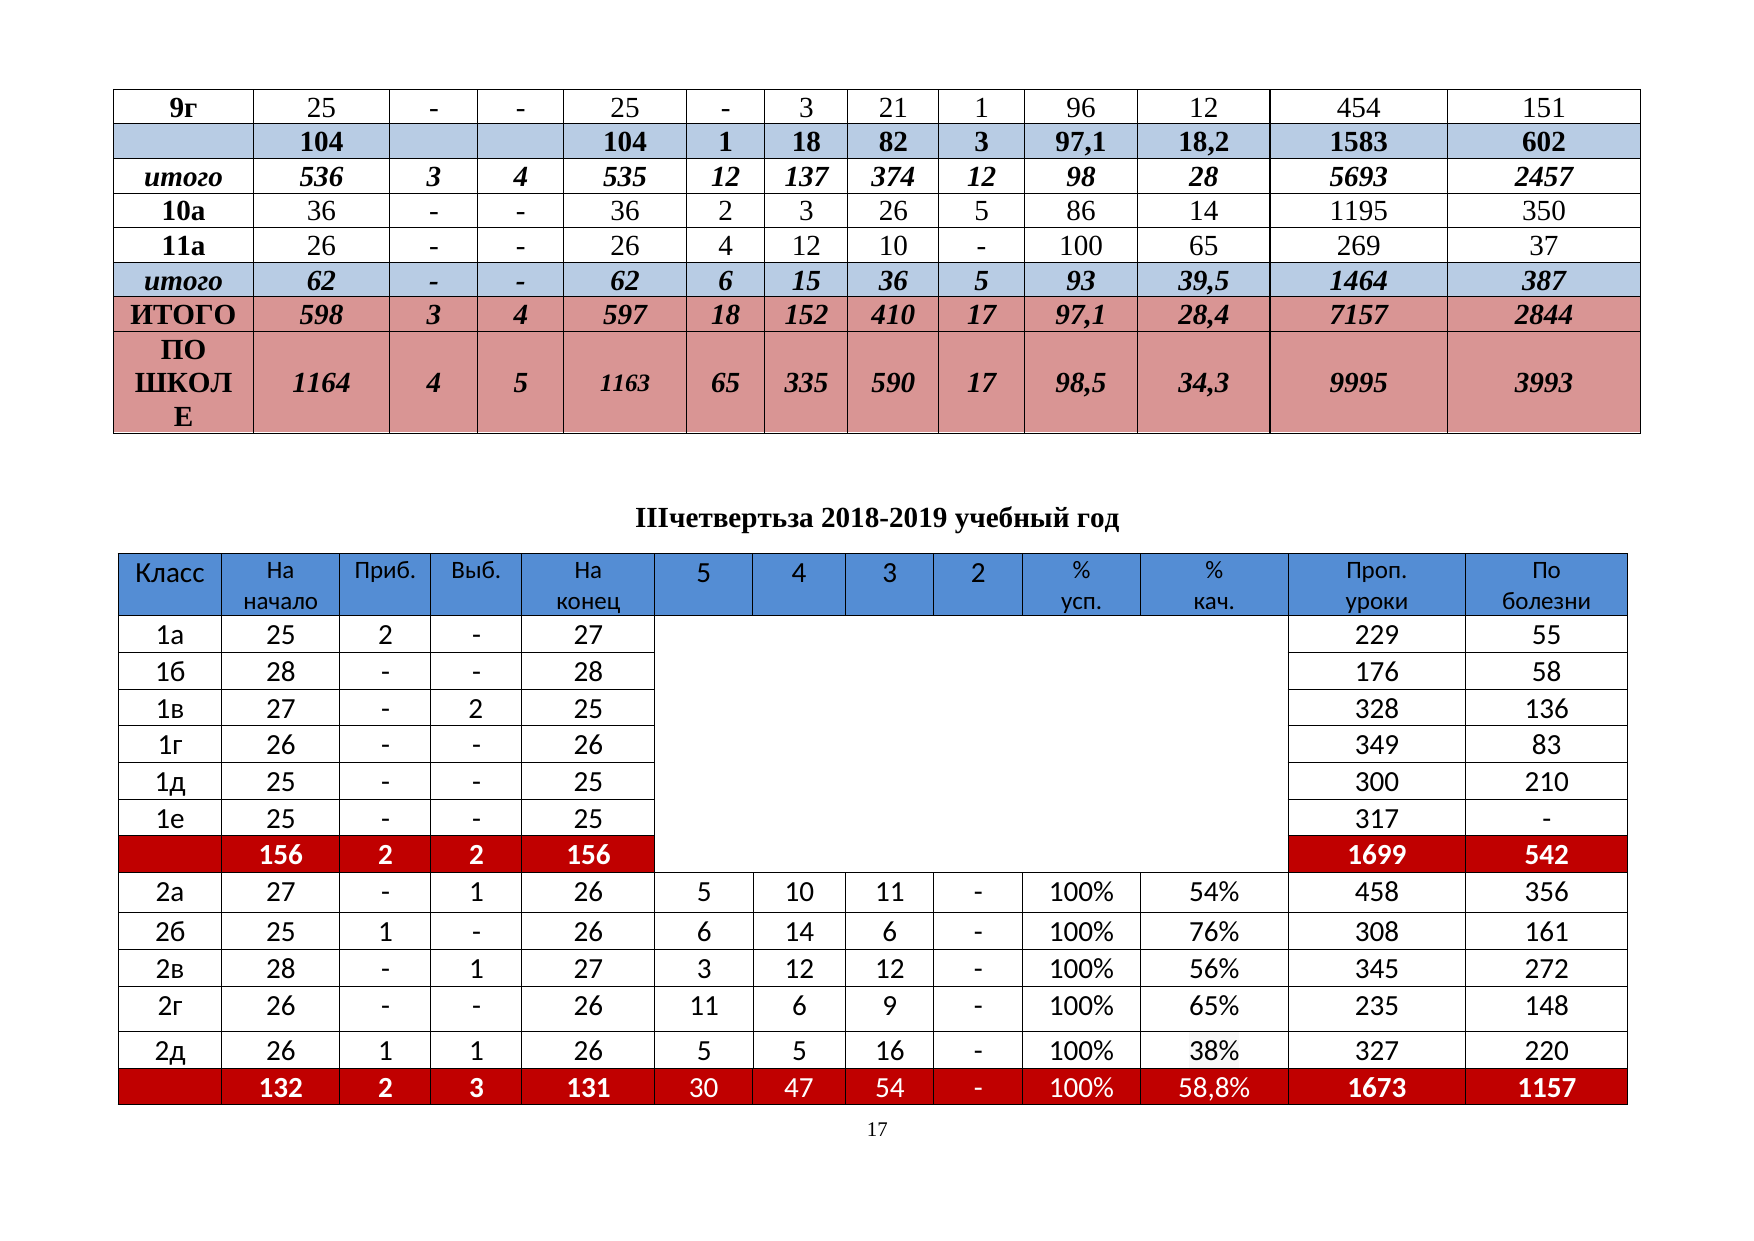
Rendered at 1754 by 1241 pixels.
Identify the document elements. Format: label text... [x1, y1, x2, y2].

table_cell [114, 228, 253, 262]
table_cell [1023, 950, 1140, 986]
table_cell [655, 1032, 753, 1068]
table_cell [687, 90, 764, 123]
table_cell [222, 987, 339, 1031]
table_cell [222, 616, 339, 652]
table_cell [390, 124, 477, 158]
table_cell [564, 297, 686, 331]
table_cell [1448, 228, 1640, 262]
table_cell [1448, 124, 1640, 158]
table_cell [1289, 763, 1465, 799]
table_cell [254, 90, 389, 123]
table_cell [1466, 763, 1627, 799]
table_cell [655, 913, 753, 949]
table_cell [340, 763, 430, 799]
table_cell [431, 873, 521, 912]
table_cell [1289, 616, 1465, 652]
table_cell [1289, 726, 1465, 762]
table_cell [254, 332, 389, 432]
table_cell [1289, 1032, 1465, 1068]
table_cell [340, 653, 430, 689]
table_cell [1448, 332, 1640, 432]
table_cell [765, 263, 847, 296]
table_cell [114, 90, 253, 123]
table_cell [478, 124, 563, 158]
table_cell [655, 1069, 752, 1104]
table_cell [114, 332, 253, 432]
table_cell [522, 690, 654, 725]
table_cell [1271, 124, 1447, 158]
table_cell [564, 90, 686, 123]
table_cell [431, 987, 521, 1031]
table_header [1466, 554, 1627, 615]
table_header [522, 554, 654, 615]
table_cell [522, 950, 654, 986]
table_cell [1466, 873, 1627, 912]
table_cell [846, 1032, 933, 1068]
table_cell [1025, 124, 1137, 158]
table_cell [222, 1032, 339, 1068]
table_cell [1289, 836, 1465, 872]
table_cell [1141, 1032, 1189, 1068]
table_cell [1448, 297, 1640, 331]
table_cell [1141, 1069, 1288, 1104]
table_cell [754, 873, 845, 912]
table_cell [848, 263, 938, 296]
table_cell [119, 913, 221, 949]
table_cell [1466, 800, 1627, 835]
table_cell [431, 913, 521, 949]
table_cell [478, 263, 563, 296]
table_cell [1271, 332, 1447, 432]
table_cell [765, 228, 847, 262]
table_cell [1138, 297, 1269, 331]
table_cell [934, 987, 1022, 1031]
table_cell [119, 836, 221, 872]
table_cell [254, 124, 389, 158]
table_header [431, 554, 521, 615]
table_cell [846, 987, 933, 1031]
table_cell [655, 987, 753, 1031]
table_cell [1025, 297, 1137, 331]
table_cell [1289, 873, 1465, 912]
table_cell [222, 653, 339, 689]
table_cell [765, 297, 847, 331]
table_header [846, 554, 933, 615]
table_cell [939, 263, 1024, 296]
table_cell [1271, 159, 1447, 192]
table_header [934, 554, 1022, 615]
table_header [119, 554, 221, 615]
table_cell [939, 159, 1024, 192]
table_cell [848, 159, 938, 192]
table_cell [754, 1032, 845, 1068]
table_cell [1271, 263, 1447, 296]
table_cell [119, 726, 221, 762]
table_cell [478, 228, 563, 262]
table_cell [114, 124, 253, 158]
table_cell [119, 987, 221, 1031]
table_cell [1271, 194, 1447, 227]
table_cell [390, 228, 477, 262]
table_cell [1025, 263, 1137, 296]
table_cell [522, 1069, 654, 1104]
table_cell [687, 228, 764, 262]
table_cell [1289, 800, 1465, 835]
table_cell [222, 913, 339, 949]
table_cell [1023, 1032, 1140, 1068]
text IIIчетвертьза 2018-2019 учебный год [89, 501, 1665, 534]
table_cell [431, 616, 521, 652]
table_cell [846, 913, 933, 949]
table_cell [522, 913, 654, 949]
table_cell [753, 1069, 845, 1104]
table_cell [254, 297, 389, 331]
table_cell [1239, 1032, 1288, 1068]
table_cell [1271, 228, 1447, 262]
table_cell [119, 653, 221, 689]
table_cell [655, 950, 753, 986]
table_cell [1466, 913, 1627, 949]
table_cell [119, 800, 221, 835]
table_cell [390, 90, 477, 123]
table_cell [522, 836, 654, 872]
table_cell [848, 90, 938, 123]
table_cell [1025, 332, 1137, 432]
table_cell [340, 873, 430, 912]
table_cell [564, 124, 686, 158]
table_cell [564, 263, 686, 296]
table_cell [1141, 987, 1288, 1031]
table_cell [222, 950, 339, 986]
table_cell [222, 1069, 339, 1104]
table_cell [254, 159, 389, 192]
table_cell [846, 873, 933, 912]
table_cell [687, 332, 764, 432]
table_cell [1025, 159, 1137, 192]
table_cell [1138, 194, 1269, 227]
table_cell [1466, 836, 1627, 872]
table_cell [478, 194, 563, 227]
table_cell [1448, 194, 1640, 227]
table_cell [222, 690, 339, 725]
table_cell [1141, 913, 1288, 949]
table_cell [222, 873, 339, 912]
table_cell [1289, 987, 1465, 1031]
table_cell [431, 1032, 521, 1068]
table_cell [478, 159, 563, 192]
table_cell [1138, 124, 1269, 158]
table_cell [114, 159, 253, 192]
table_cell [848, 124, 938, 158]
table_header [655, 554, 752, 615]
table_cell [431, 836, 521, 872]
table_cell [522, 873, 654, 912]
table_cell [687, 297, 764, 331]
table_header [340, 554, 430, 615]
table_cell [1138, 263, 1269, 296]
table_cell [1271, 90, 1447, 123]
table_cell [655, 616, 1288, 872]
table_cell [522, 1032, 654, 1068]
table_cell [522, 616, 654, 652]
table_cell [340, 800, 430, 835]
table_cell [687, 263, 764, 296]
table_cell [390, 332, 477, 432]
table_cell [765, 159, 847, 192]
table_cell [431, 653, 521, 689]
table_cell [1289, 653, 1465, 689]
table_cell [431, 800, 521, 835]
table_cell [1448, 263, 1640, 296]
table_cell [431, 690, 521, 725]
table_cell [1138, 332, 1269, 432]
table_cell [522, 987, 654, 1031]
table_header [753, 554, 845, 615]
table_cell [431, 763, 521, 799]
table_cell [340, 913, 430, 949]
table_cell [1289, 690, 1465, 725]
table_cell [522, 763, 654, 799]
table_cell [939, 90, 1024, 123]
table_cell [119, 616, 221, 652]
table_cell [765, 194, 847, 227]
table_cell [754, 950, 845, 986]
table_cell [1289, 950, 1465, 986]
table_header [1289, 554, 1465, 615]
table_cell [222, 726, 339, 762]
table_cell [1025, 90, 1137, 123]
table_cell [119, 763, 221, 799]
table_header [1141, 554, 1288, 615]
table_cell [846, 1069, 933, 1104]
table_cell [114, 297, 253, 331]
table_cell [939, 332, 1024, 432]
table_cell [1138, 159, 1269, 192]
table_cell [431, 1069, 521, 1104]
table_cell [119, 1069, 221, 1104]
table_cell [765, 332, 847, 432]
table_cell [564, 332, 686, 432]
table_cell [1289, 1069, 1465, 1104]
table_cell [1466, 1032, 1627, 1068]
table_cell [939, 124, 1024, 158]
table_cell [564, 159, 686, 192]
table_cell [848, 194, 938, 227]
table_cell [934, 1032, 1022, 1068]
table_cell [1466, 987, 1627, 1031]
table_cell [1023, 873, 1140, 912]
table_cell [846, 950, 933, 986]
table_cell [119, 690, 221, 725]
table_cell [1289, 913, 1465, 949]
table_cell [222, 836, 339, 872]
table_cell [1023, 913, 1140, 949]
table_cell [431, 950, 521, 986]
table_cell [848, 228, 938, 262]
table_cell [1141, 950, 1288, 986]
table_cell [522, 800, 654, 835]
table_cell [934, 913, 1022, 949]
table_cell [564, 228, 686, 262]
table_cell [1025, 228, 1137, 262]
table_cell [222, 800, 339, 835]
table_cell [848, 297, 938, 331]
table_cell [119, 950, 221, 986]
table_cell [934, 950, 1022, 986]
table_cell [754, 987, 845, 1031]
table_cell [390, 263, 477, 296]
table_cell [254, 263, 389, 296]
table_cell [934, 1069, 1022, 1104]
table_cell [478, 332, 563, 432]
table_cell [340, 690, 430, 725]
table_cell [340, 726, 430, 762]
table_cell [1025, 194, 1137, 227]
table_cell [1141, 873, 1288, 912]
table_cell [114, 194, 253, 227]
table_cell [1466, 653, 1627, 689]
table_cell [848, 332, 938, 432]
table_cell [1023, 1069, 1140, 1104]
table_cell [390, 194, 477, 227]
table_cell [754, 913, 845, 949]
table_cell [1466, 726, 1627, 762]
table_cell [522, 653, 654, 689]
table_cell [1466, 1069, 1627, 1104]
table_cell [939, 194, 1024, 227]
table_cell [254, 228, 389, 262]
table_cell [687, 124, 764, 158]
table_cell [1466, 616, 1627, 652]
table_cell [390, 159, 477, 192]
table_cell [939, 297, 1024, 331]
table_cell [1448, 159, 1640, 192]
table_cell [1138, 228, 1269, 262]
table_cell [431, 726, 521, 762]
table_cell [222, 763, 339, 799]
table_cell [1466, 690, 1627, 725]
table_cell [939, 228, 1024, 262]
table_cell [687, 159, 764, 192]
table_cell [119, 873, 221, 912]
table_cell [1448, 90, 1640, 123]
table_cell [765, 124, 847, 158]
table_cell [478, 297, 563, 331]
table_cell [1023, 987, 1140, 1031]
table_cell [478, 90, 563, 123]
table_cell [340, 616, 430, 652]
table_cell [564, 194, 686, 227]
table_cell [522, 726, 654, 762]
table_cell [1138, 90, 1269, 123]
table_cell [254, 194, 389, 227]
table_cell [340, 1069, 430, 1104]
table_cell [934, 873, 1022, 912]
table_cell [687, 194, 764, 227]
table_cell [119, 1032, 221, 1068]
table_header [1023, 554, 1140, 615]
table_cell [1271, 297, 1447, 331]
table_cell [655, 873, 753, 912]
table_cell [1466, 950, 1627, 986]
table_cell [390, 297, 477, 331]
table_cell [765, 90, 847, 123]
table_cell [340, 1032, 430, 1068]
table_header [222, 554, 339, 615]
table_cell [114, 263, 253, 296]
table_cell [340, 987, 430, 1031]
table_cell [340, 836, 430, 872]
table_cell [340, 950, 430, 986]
